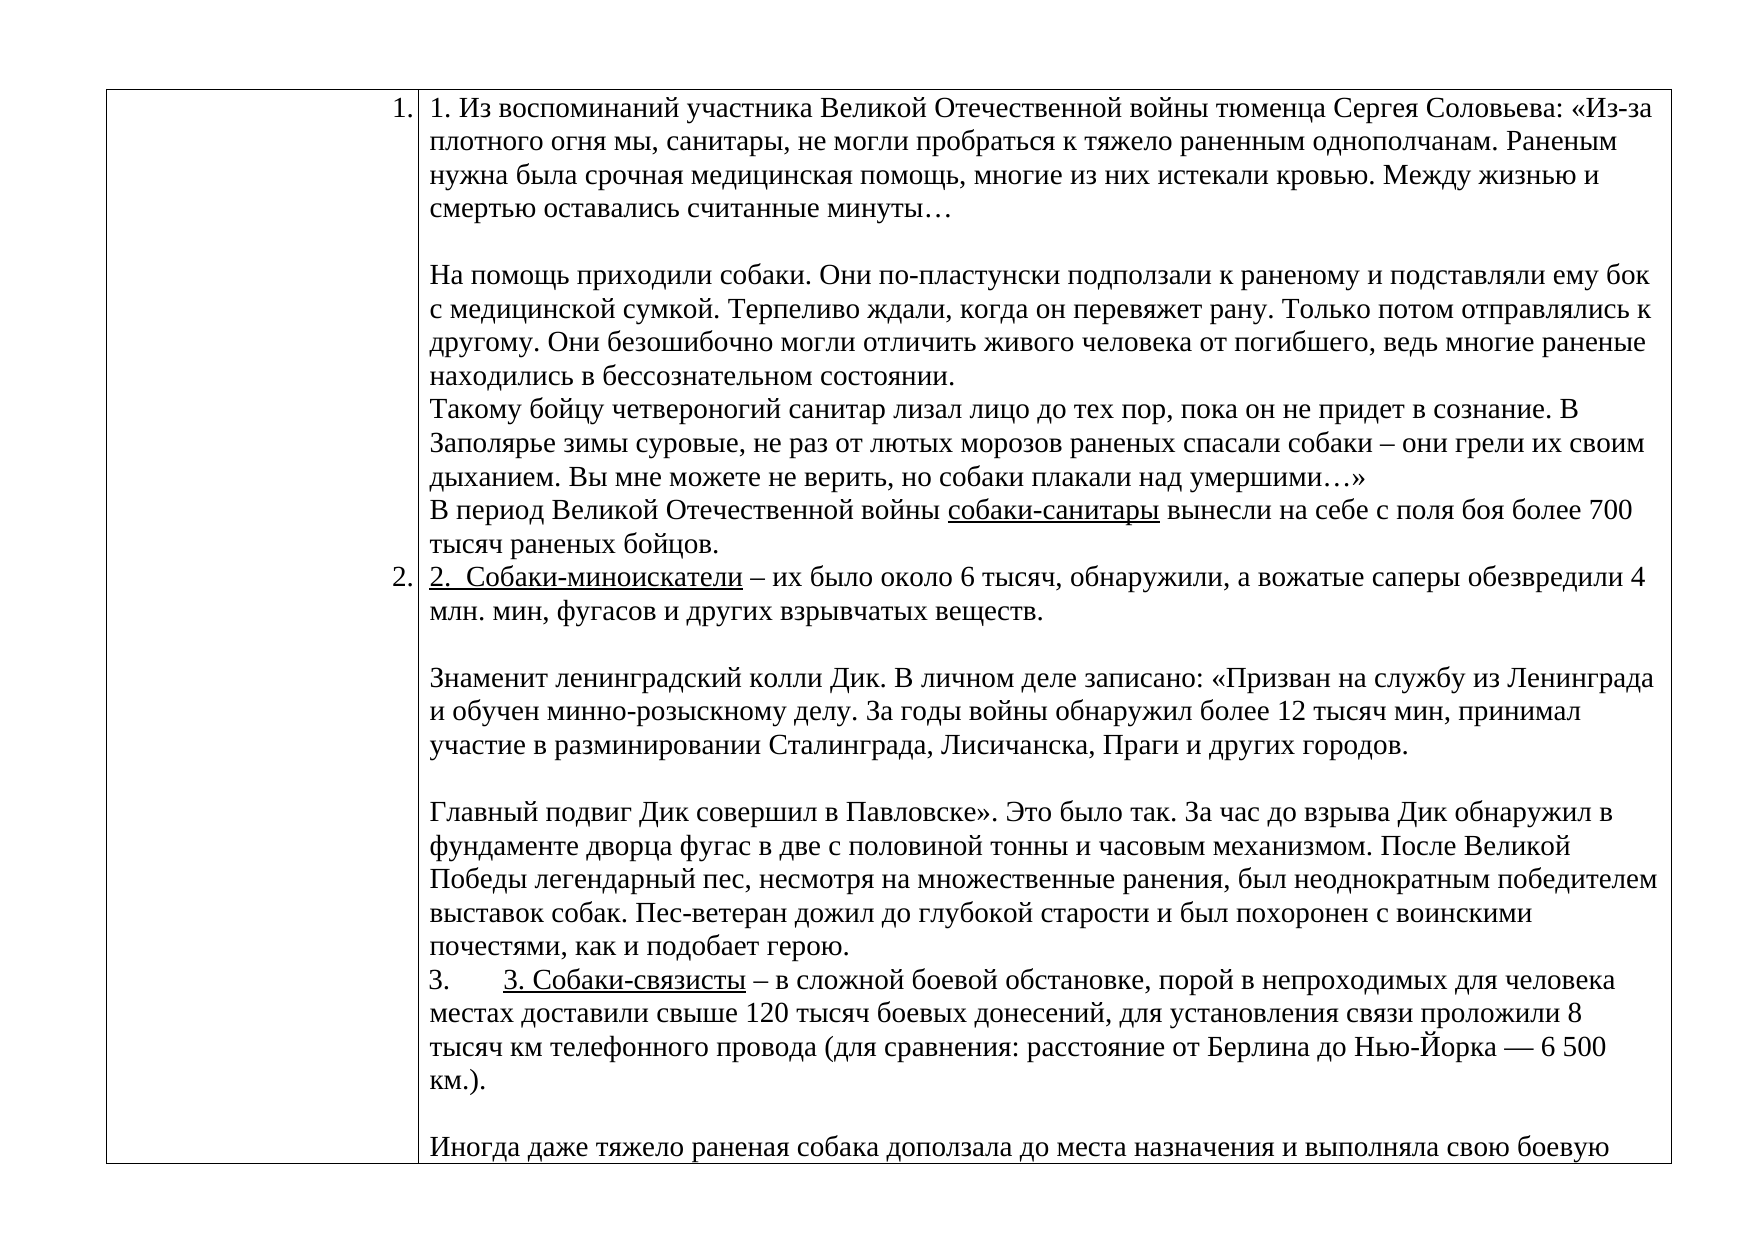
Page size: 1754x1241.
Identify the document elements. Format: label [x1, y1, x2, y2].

table_cell [419, 90, 1671, 1163]
table_cell [107, 90, 418, 1163]
